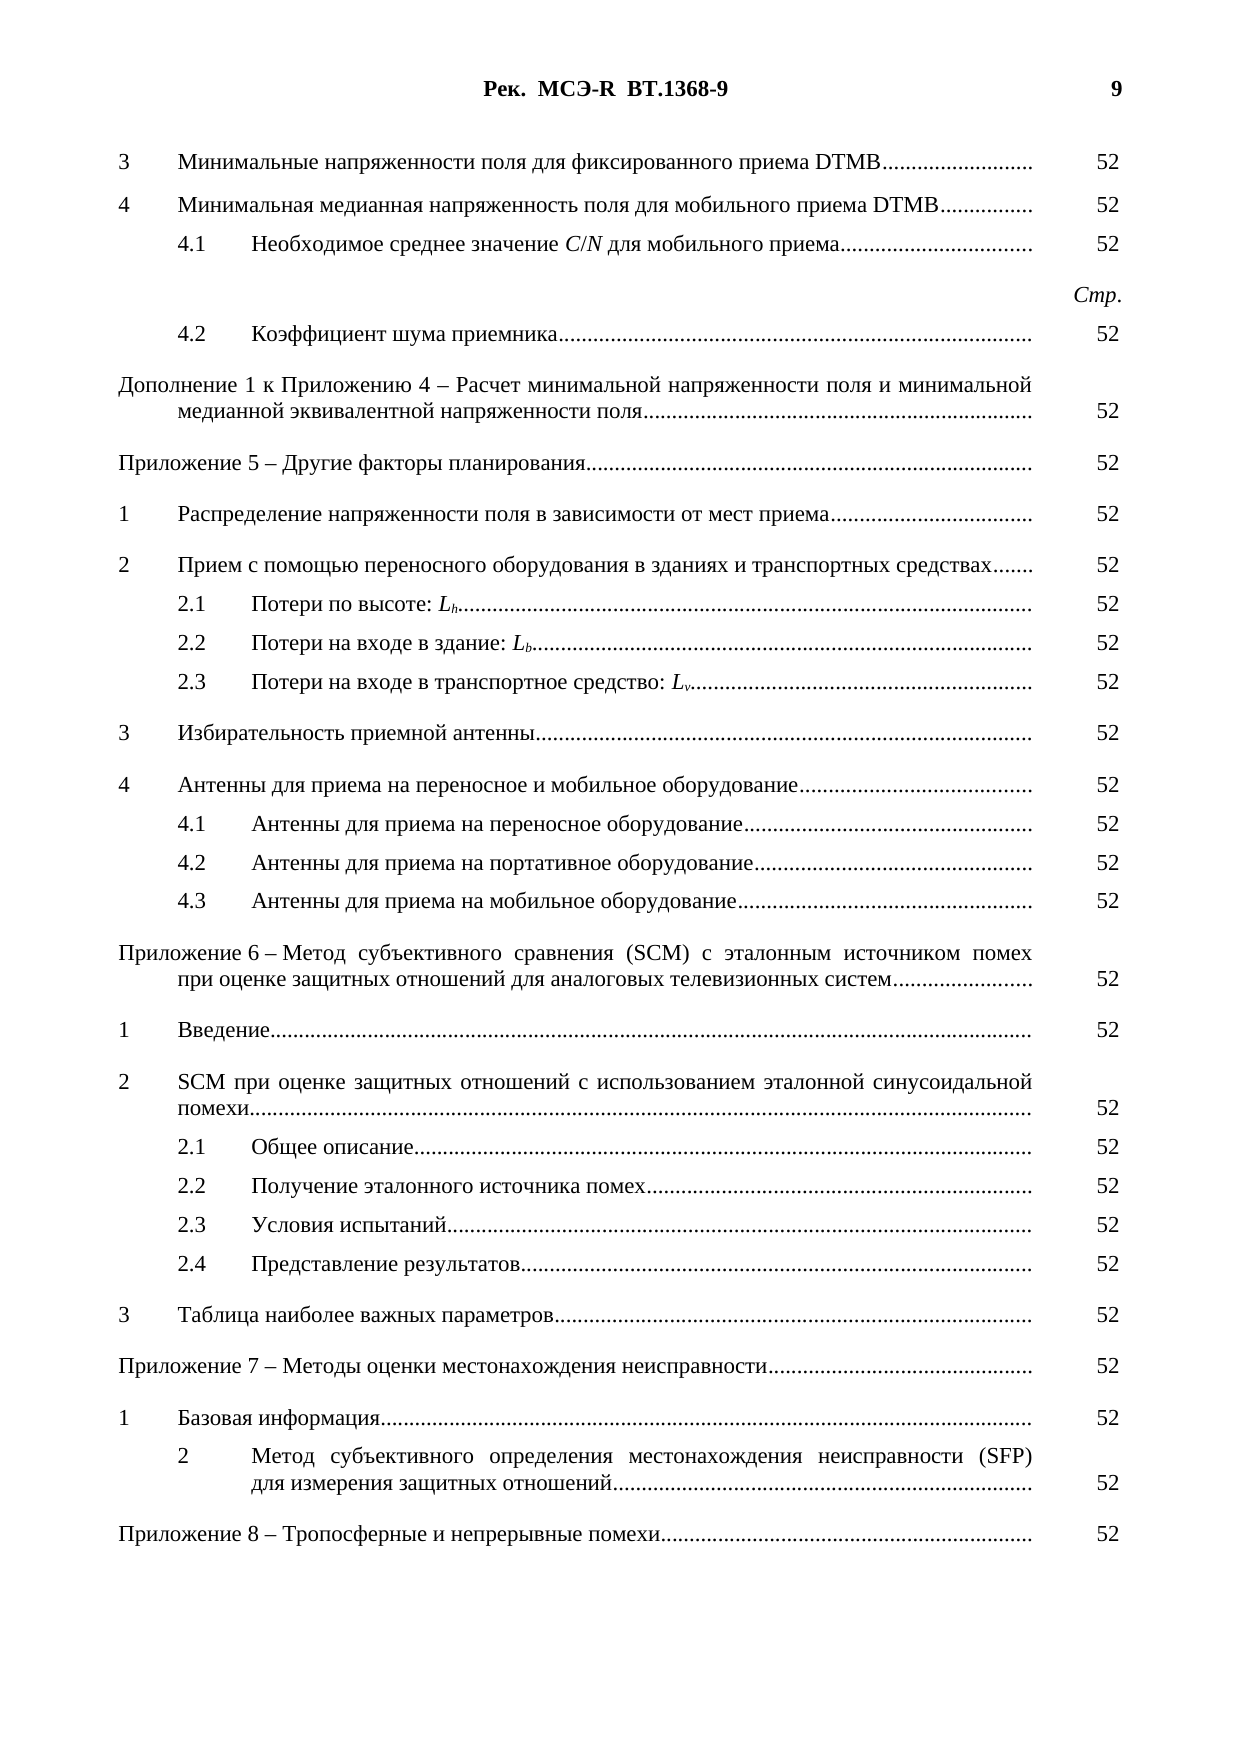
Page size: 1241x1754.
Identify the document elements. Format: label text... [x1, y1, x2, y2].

text Стр. [118, 281, 1122, 307]
text 2 Прием с помощью переносного оборудования в зданиях и транспортных средствах 52 [118, 552, 1033, 578]
text Приложение 6 – Метод субъективного сравнения (SCM) с эталонным источником помех при оценке защитных отношений для аналоговых телевизионных систем 52 [118, 939, 1033, 991]
text 4 Минимальная медианная напряженность поля для мобильного приема DTMB 52 [118, 191, 1033, 217]
text 2.1 Потери по высоте: Lh 52 [177, 590, 1033, 617]
text 3 Избирательность приемной антенны 52 [118, 719, 1033, 746]
text Приложение 8 – Тропосферные и непрерывные помехи 52 [118, 1520, 1033, 1547]
text 2.3 Условия испытаний 52 [177, 1211, 1033, 1237]
text 4.1 Необходимое среднее значение C/N для мобильного приема 52 [177, 229, 1033, 256]
text 4 Антенны для приема на переносное и мобильное оборудование 52 [118, 771, 1033, 797]
text 2.1 Общее описание 52 [177, 1133, 1033, 1159]
text 2.2 Получение эталонного источника помех 52 [177, 1172, 1033, 1198]
text 2.3 Потери на входе в транспортное средство: Lv 52 [177, 668, 1033, 694]
text 2.4 Представление результатов 52 [177, 1249, 1033, 1276]
text 4.3 Антенны для приема на мобильное оборудование 52 [177, 887, 1033, 914]
text 4.2 Антенны для приема на портативное оборудование 52 [177, 848, 1033, 875]
text 1 Распределение напряженности поля в зависимости от мест приема 52 [118, 500, 1033, 527]
text Приложение 7 – Методы оценки местонахождения неисправности 52 [118, 1352, 1033, 1379]
text 4.1 Антенны для приема на переносное оборудование 52 [177, 810, 1033, 836]
text Приложение 5 – Другие факторы планирования 52 [118, 449, 1033, 475]
text 2.2 Потери на входе в здание: Lb 52 [177, 629, 1033, 656]
text Дополнение 1 к Приложению 4 – Расчет минимальной напряженности поля и минимальной медианной эквивалентной напряженности поля 52 [118, 371, 1033, 424]
text 3 Минимальные напряженности поля для фиксированного приема DTMB 52 [118, 148, 1033, 174]
text 1 Введение 52 [118, 1016, 1033, 1043]
text 3 Таблица наиболее важных параметров 52 [118, 1301, 1033, 1327]
text 2 SCM при оценке защитных отношений с использованием эталонной синусоидальной помехи 52 [118, 1068, 1033, 1121]
text 4.2 Коэффициент шума приемника 52 [177, 320, 1033, 346]
text 2 Метод субъективного определения местонахождения неисправности (SFP) для измерения защитных отношений 52 [177, 1442, 1033, 1495]
text 1 Базовая информация 52 [118, 1404, 1033, 1430]
